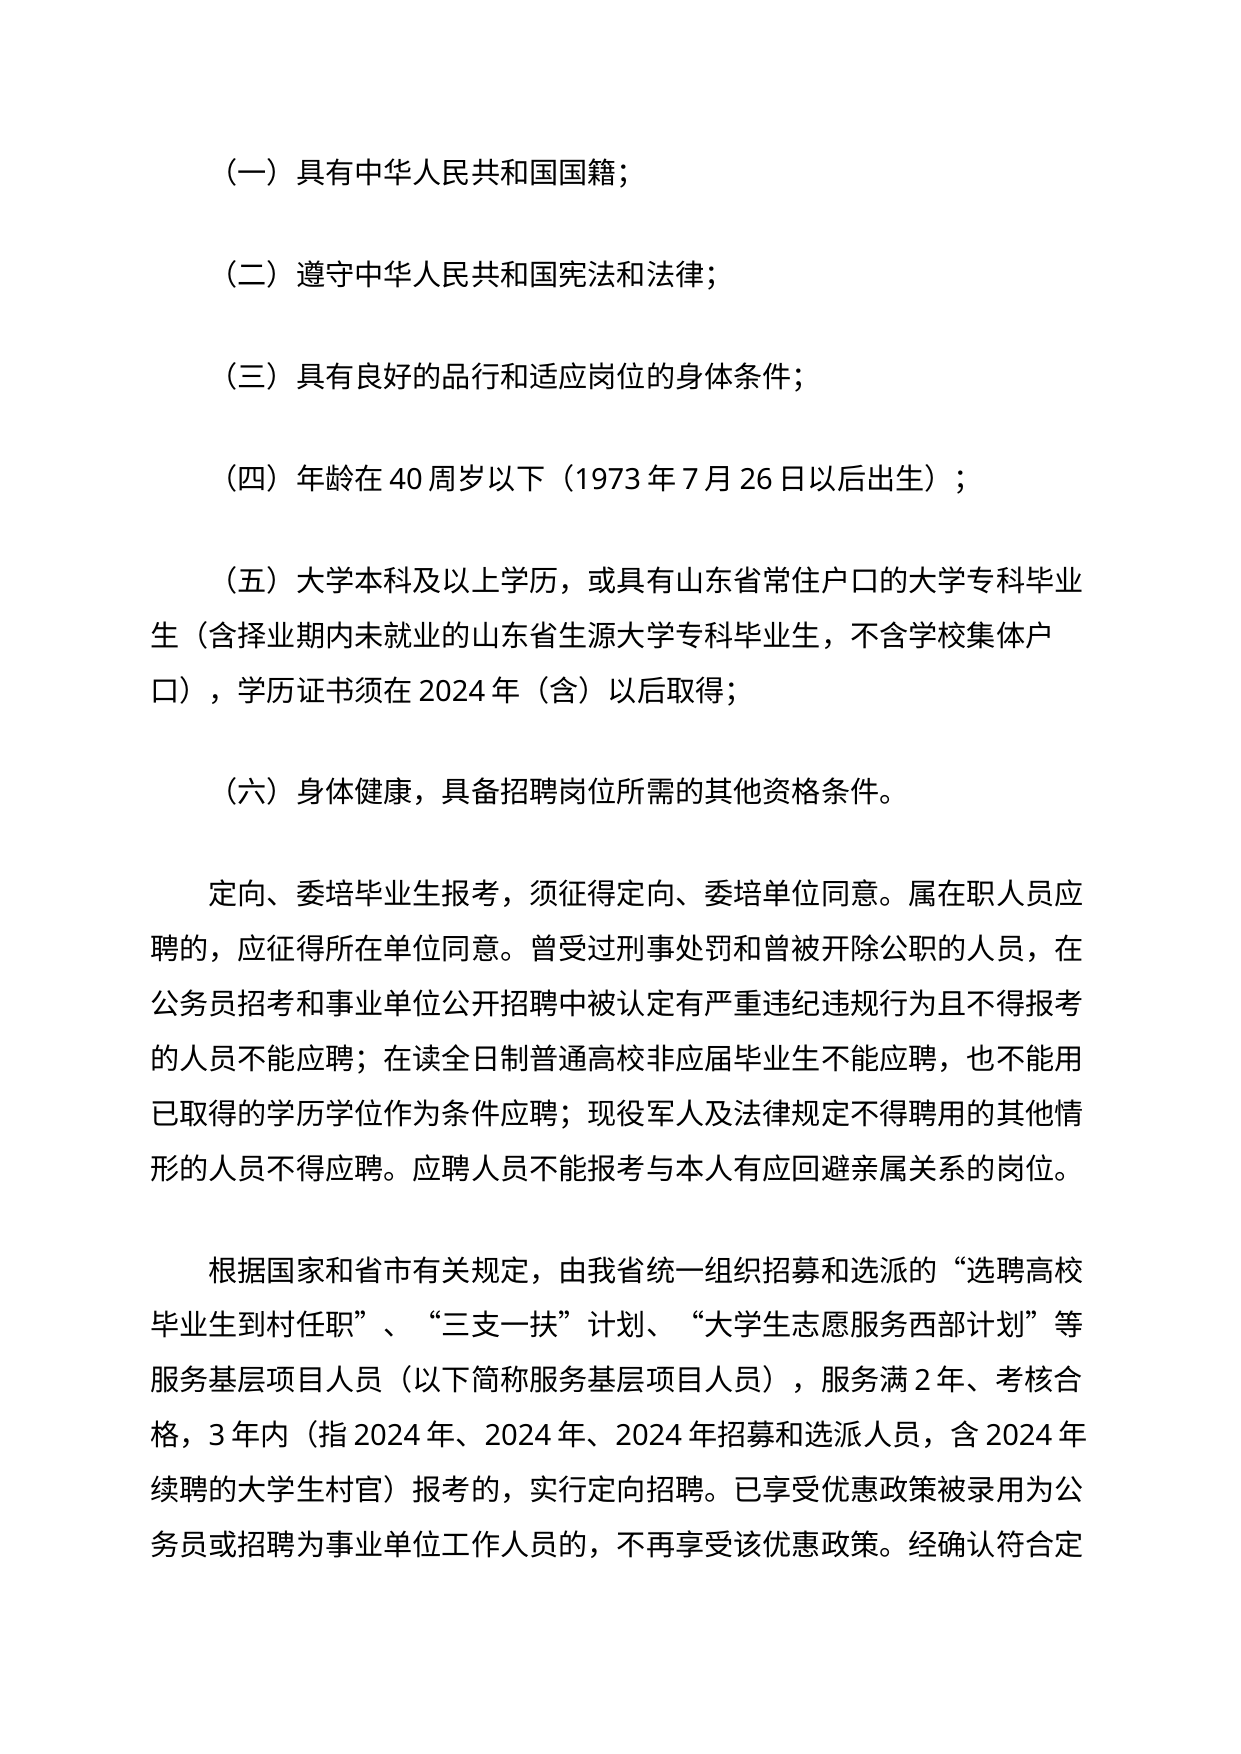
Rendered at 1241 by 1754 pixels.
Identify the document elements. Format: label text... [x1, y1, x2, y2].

text 定向、委培毕业生报考，须征得定向、委培单位同意。属在职人员应聘的，应征得所在单位同意。曾受过刑事处罚和曾被开除公职的人员，在公务员招考和事业单位公开招聘中被认定有严重违纪违规行为且不得报考的人员不能应聘；在读全日制普通高校非应届毕业生不能应聘，也不能用已取得的学历学位作为条件应聘；现役军人及法律规定不得聘用的其他情形的人员不得应聘。应聘人员不能报考与本人有应回避亲属关系的岗位。 [150, 871, 1090, 1188]
text （五）大学本科及以上学历，或具有山东省常住户口的大学专科毕业生（含择业期内未就业的山东省生源大学专科毕业生，不含学校集体户口），学历证书须在2024年（含）以后取得； [150, 557, 1090, 709]
text （四）年龄在40周岁以下（1973年7月26日以后出生）； [150, 455, 1090, 498]
text （二）遵守中华人民共和国宪法和法律； [150, 252, 1090, 294]
text （一）具有中华人民共和国国籍； [150, 150, 1090, 192]
text （六）身体健康，具备招聘岗位所需的其他资格条件。 [150, 769, 1090, 811]
text （三）具有良好的品行和适应岗位的身体条件； [150, 353, 1090, 396]
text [150, 1247, 1090, 1564]
